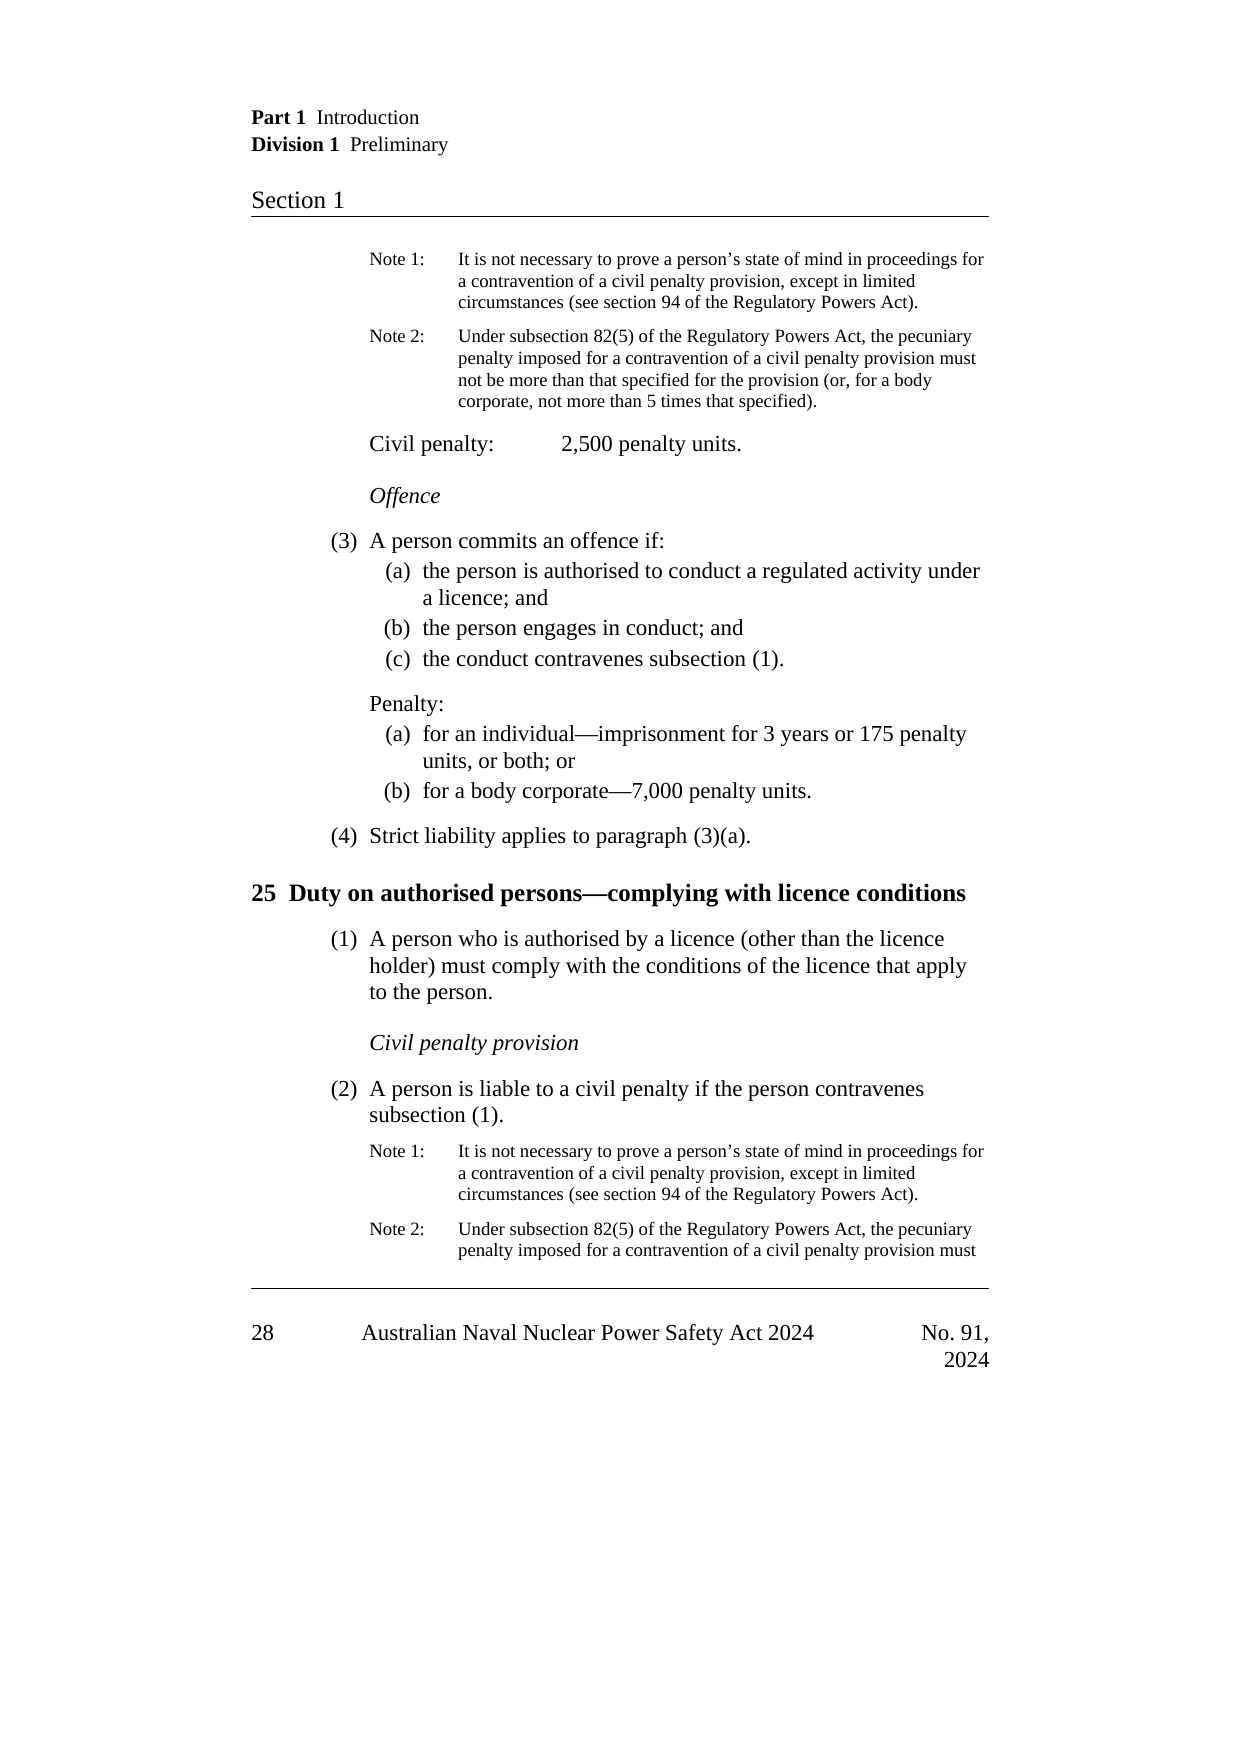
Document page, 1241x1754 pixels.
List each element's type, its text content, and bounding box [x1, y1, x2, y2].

text Offence [369, 482, 989, 508]
text 25 Duty on authorised persons—complying with licence conditions [251, 878, 989, 907]
text (b) for a body corporate—7,000 penalty units. [251, 777, 989, 804]
text Penalty: [369, 690, 989, 716]
text Note 1: It is not necessary to prove a person’s state of mind in proceedings for a contravention of a civil penalty provision, except in limited circumstances (see section 94 of the Regulatory Powers Act). [369, 248, 989, 313]
text (1) A person who is authorised by a licence (other than the licence holder) must comply with the conditions of the licence that apply to the person. [251, 925, 989, 1004]
text (2) A person is liable to a civil penalty if the person contravenes subsection (1). [251, 1074, 989, 1127]
text (3) A person commits an offence if: [251, 527, 989, 553]
text (a) for an individual—imprisonment for 3 years or 175 penalty units, or both; or [251, 720, 989, 773]
text Note 1: It is not necessary to prove a person’s state of mind in proceedings for a contravention of a civil penalty provision, except in limited circumstances (see section 94 of the Regulatory Powers Act). [369, 1140, 989, 1205]
text (c) the conduct contravenes subsection (1). [251, 645, 989, 671]
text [369, 1217, 989, 1261]
text Civil penalty: 2,500 penalty units. [369, 430, 989, 457]
text (4) Strict liability applies to paragraph (3)(a). [251, 822, 989, 849]
text Civil penalty provision [369, 1029, 989, 1056]
text (b) the person engages in conduct; and [251, 614, 989, 641]
text (a) the person is authorised to conduct a regulated activity under a licence; and [251, 557, 989, 610]
